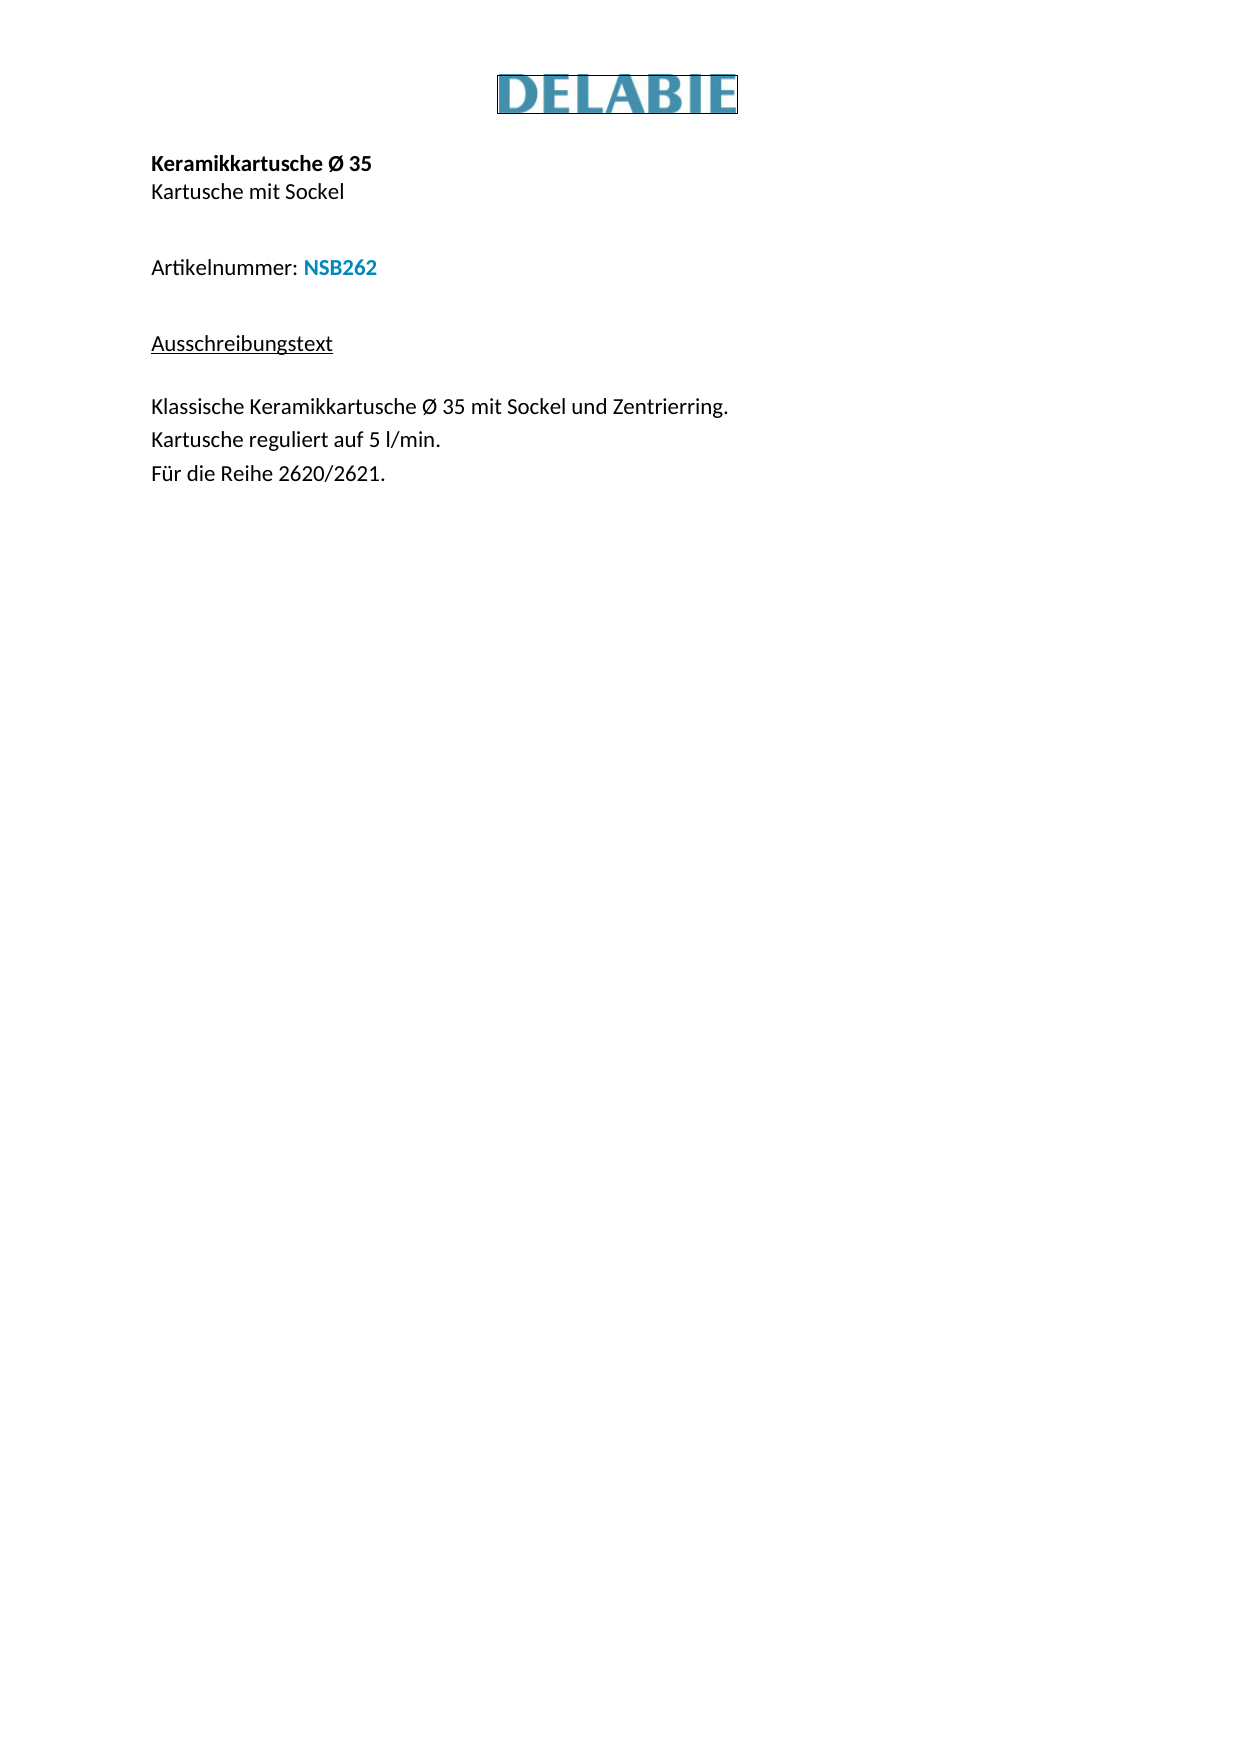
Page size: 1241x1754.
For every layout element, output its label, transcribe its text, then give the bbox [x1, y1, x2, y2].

text Klassische Keramikkartusche Ø 35 mit Sockel und Zentrierring. [151, 392, 1084, 420]
text Kartusche reguliert auf 5 l/min. [151, 426, 1084, 453]
text Keramikkartusche Ø 35 [151, 149, 1084, 177]
text Kartusche mit Sockel [151, 177, 1084, 205]
picture [498, 76, 737, 113]
text Ausschreibungstext [151, 329, 1084, 357]
text Artikelnummer: NSB262 [151, 253, 1084, 281]
text Für die Reihe 2620/2621. [151, 459, 1084, 487]
